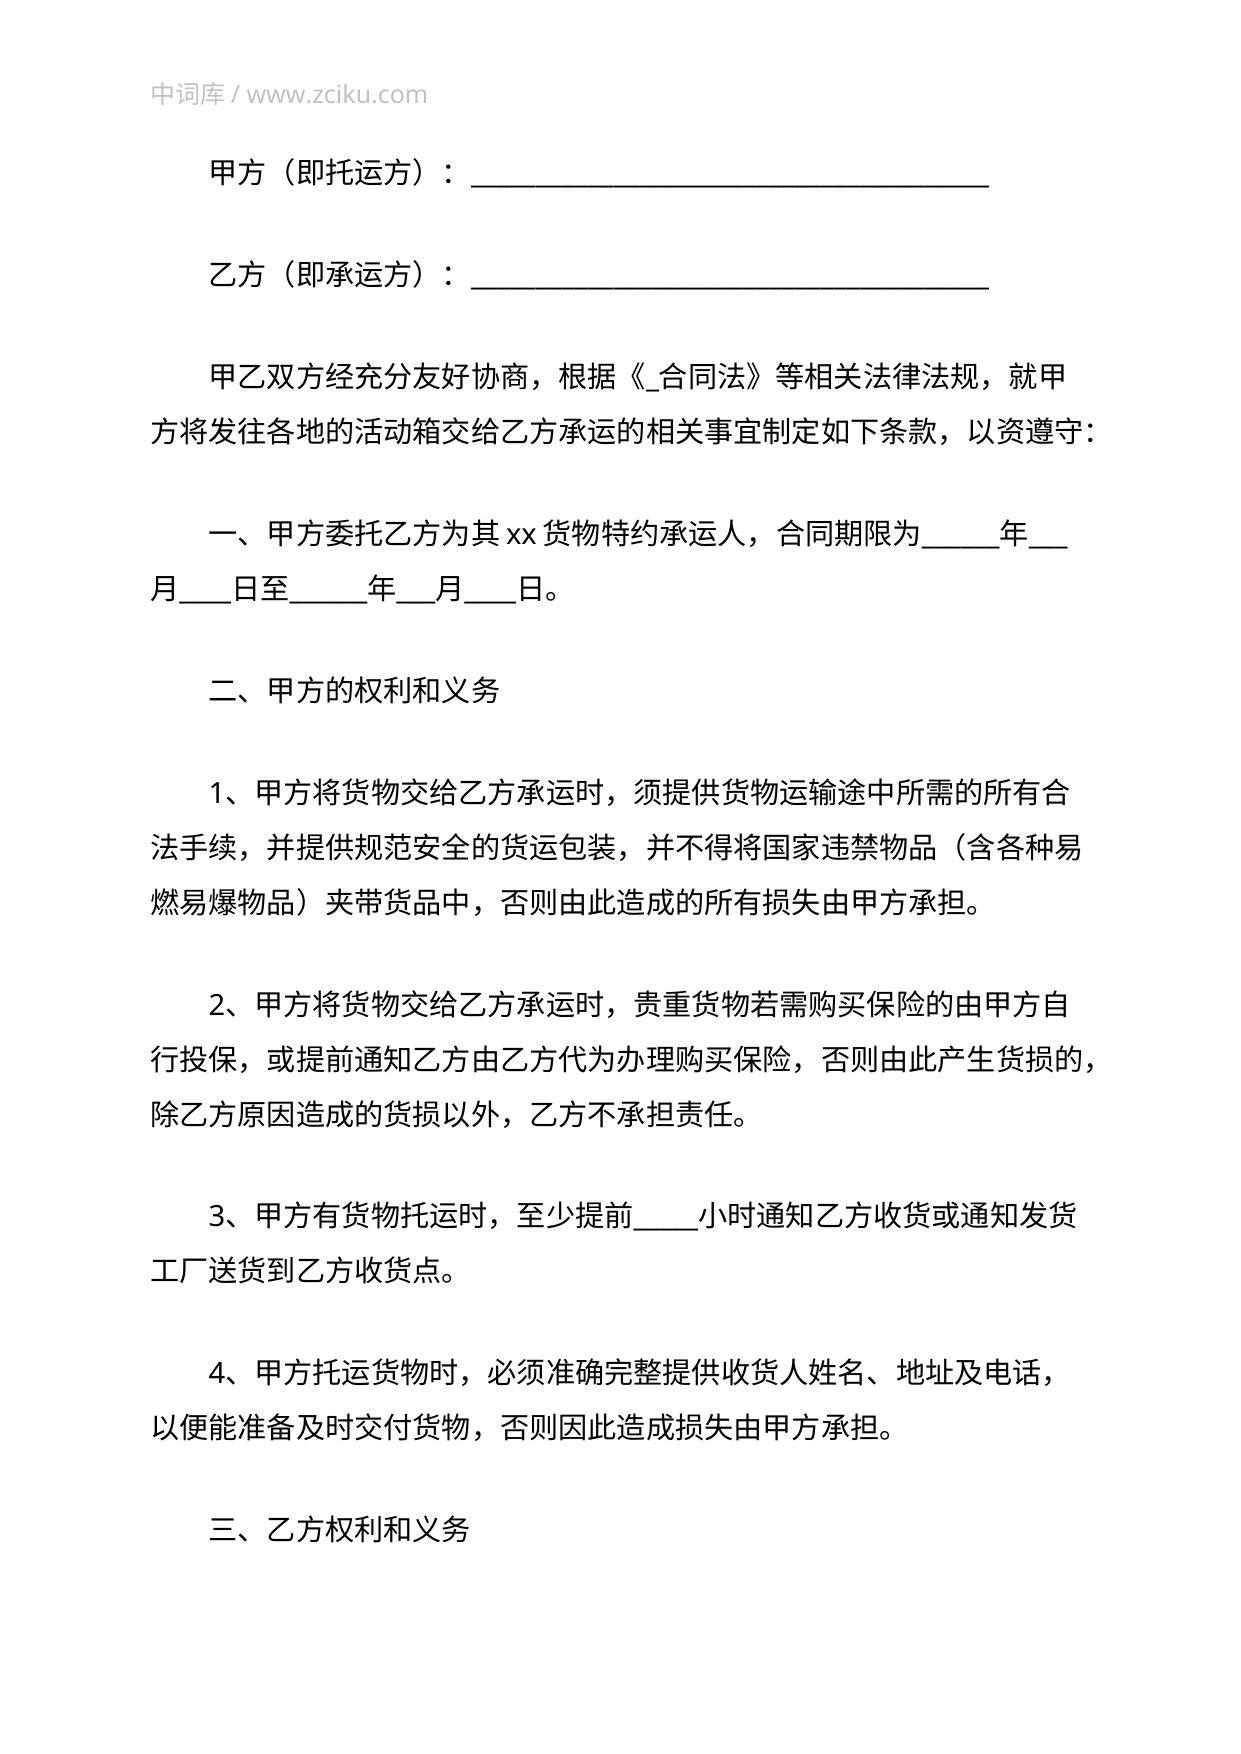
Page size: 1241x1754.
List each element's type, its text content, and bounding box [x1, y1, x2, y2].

text 甲方（即托运方）：________________________________________ [150, 150, 1090, 192]
text 3、甲方有货物托运时，至少提前_____小时通知乙方收货或通知发货工厂送货到乙方收货点。 [150, 1193, 1090, 1290]
text 4、甲方托运货物时，必须准确完整提供收货人姓名、地址及电话，以便能准备及时交付货物，否则因此造成损失由甲方承担。 [150, 1349, 1090, 1447]
text 2、甲方将货物交给乙方承运时，贵重货物若需购买保险的由甲方自行投保，或提前通知乙方由乙方代为办理购买保险，否则由此产生货损的，除乙方原因造成的货损以外，乙方不承担责任。 [150, 981, 1090, 1133]
text 三、乙方权利和义务 [150, 1506, 1090, 1549]
text 乙方（即承运方）：________________________________________ [150, 252, 1090, 294]
text 一、甲方委托乙方为其xx货物特约承运人，合同期限为______年___月____日至______年___月____日。 [150, 511, 1090, 608]
text 1、甲方将货物交给乙方承运时，须提供货物运输途中所需的所有合法手续，并提供规范安全的货运包装，并不得将国家违禁物品（含各种易燃易爆物品）夹带货品中，否则由此造成的所有损失由甲方承担。 [150, 769, 1090, 922]
text 甲乙双方经充分友好协商，根据《_合同法》等相关法律法规，就甲方将发往各地的活动箱交给乙方承运的相关事宜制定如下条款，以资遵守： [150, 354, 1090, 451]
text 二、甲方的权利和义务 [150, 668, 1090, 710]
